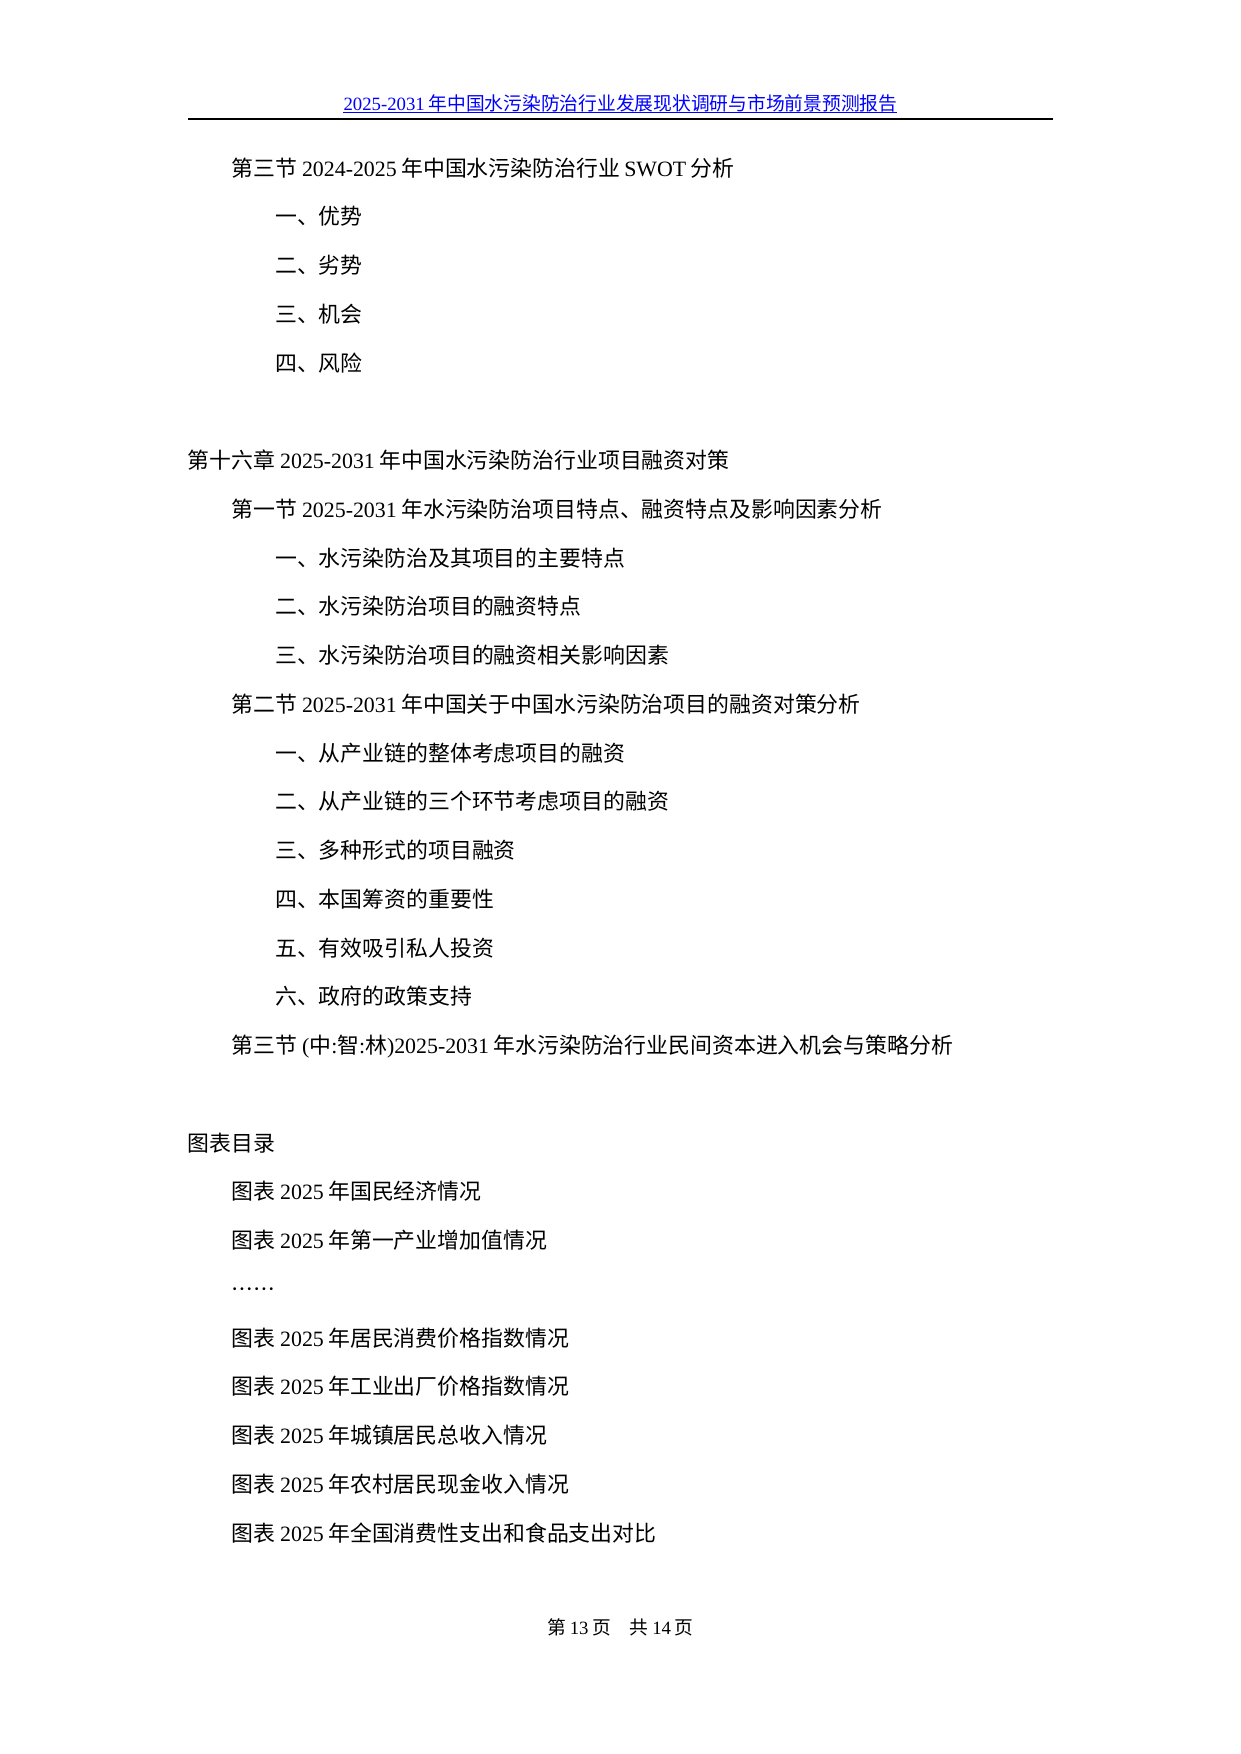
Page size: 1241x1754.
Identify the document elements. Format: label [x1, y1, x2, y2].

text [187, 150, 1053, 1548]
